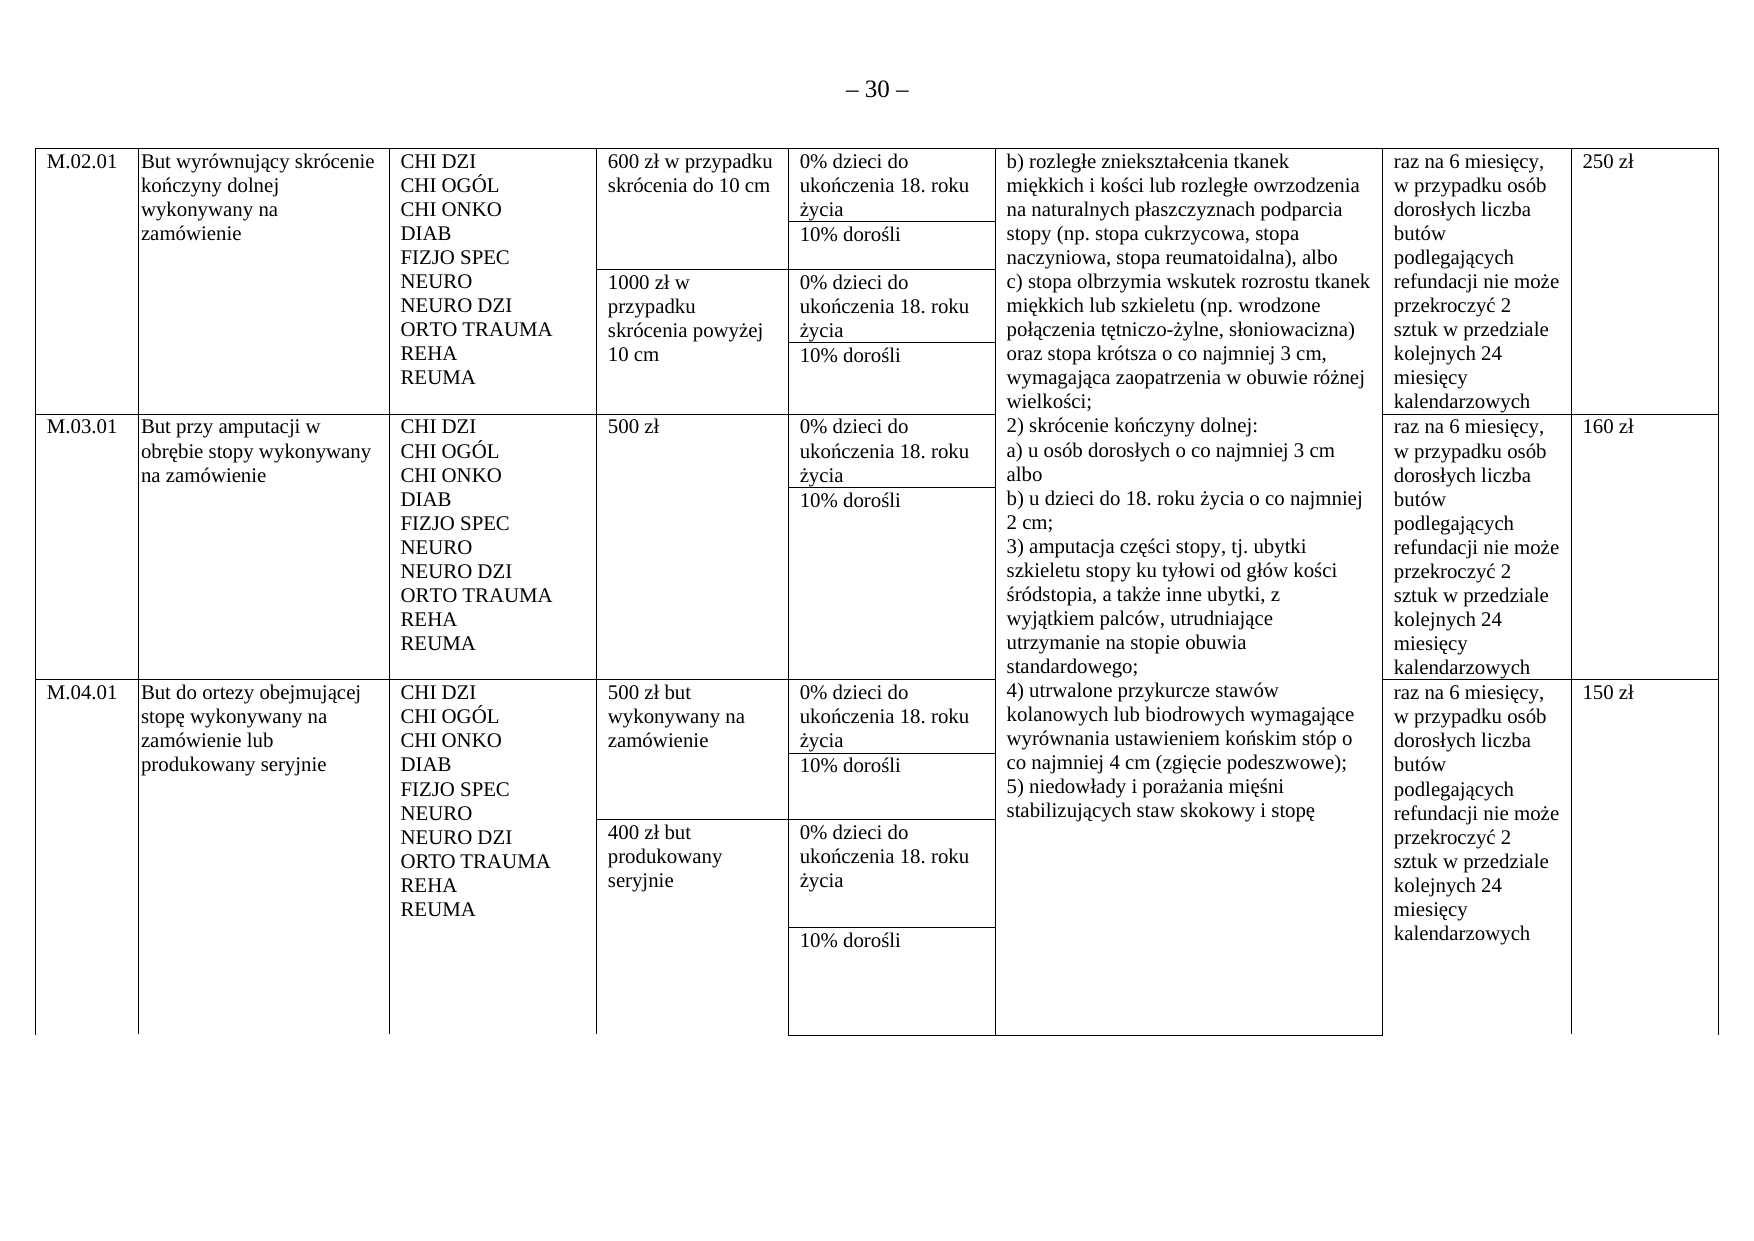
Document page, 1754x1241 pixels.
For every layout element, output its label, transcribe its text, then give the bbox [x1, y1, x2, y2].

table_cell M.02.01 [36, 149, 138, 413]
table_cell 0% dzieci do ukończenia 18. roku życia [789, 820, 995, 927]
table_cell 150 zł [1572, 680, 1718, 1034]
table_cell 0% dzieci do ukończenia 18. roku życia [789, 149, 995, 221]
table_cell 160 zł [1572, 415, 1718, 679]
table_cell M.03.01 [36, 415, 138, 679]
table_cell 600 zł w przypadku skrócenia do 10 cm [597, 149, 788, 269]
table_cell 10% dorośli [789, 928, 995, 1034]
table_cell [1383, 149, 1571, 413]
table_cell 10% dorośli [789, 754, 995, 819]
table_cell 0% dzieci do ukończenia 18. roku życia [789, 270, 995, 342]
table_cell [390, 149, 596, 413]
table_cell 10% dorośli [789, 343, 995, 413]
table_cell 10% dorośli [789, 488, 995, 679]
table_cell 1000 zł w przypadku skrócenia powyżej 10 cm [597, 270, 788, 413]
table_cell 500 zł [597, 415, 788, 679]
table_cell But przy amputacji w obrębie stopy wykonywany na zamówienie [139, 415, 389, 679]
table_cell 400 zł but produkowany seryjnie [597, 820, 788, 1034]
table_cell But do ortezy obejmującej stopę wykonywany na zamówienie lub produkowany seryjnie [139, 680, 389, 1034]
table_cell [390, 680, 596, 1034]
table_cell 0% dzieci do ukończenia 18. roku życia [789, 415, 995, 487]
table_cell 500 zł but wykonywany na zamówienie [597, 680, 788, 819]
table_cell CHI DZI CHI OGÓL CHI ONKO DIAB FIZJO SPEC NEURO NEURO DZI ORTO TRAUMA REHA REUMA [390, 415, 596, 679]
table_cell But wyrównujący skrócenie kończyny dolnej wykonywany na zamówienie [139, 149, 389, 413]
table_cell 250 zł [1572, 149, 1718, 413]
table_cell 10% dorośli [789, 222, 995, 269]
table_cell M.04.01 [36, 680, 138, 1034]
table_cell 0% dzieci do ukończenia 18. roku życia [789, 680, 995, 752]
